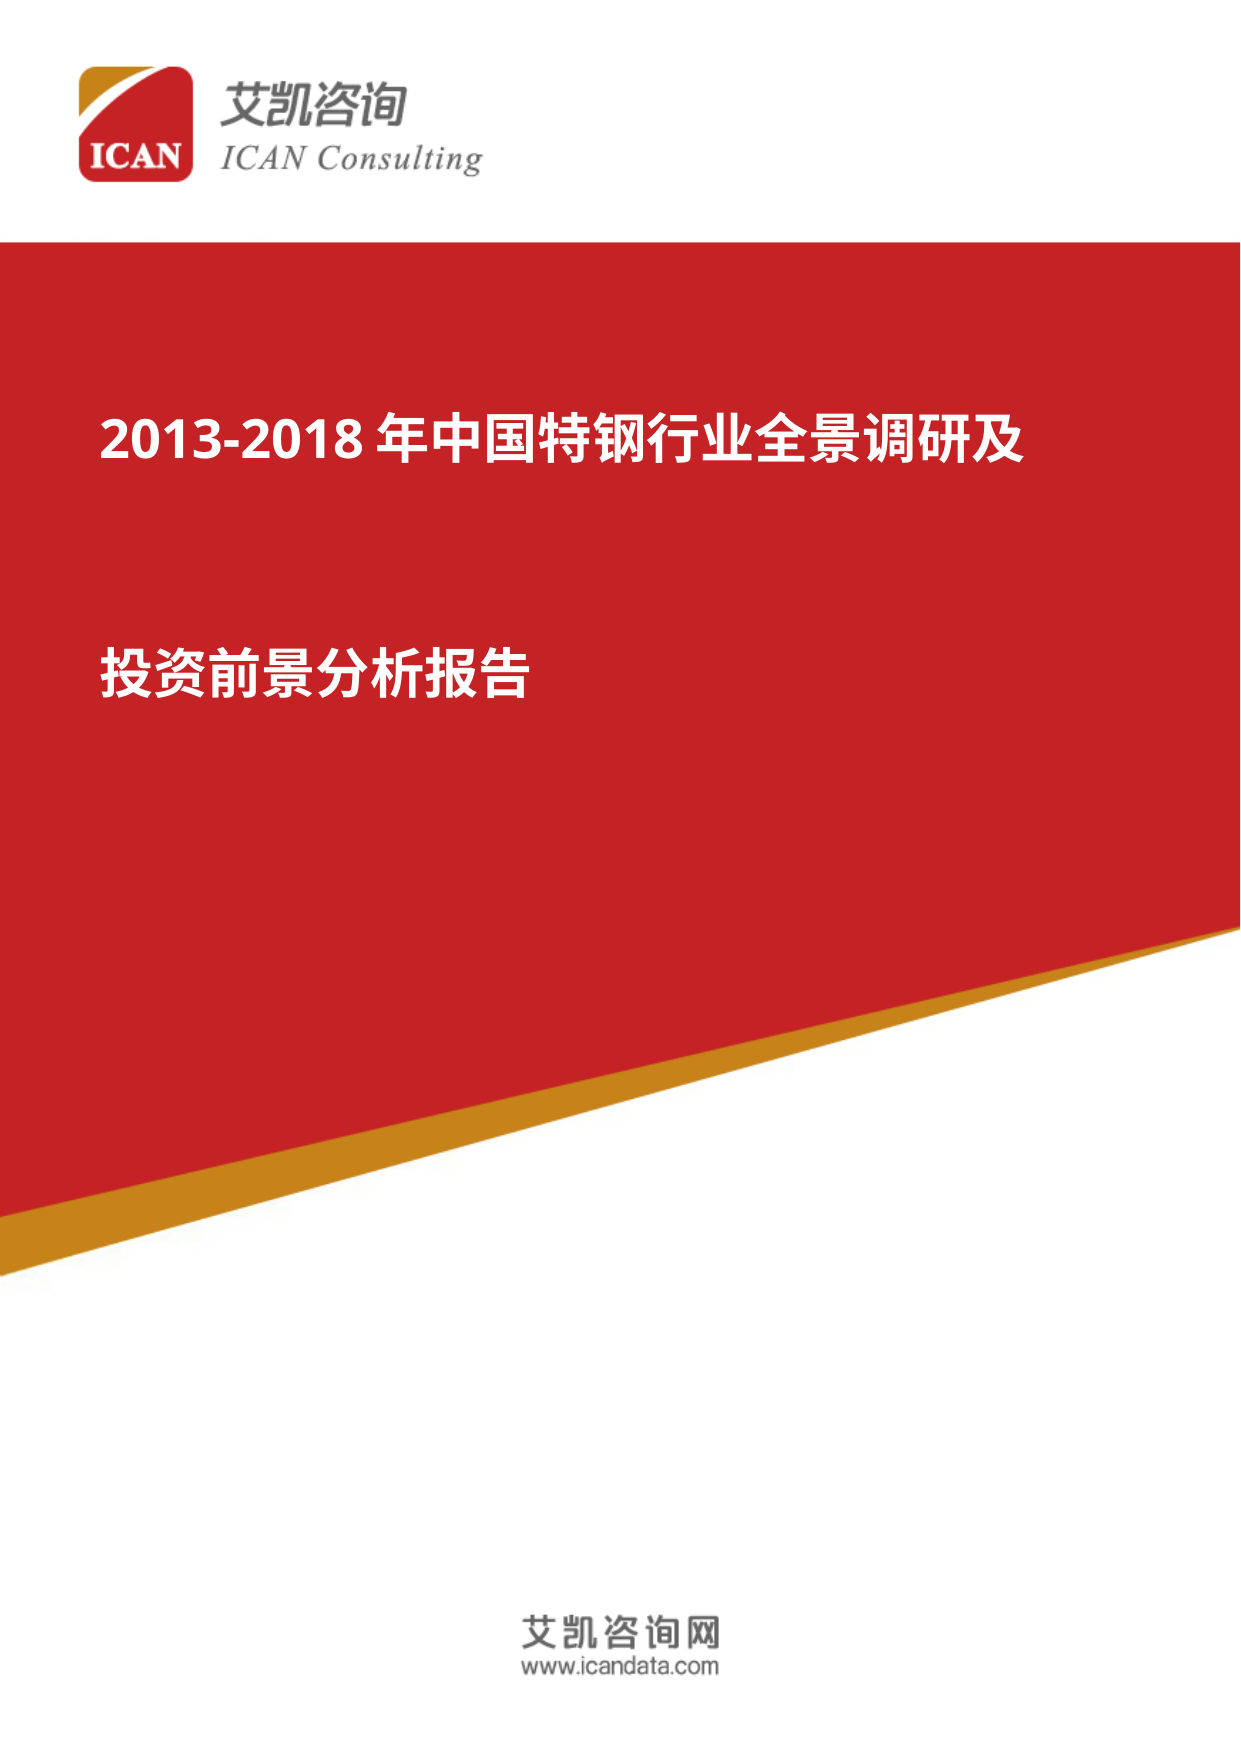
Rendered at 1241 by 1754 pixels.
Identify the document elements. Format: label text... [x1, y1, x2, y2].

subtitle 2013-2018年中国特钢行业全景调研及投资前景分析报告 [99, 386, 1053, 718]
picture [0, 5, 1241, 1754]
